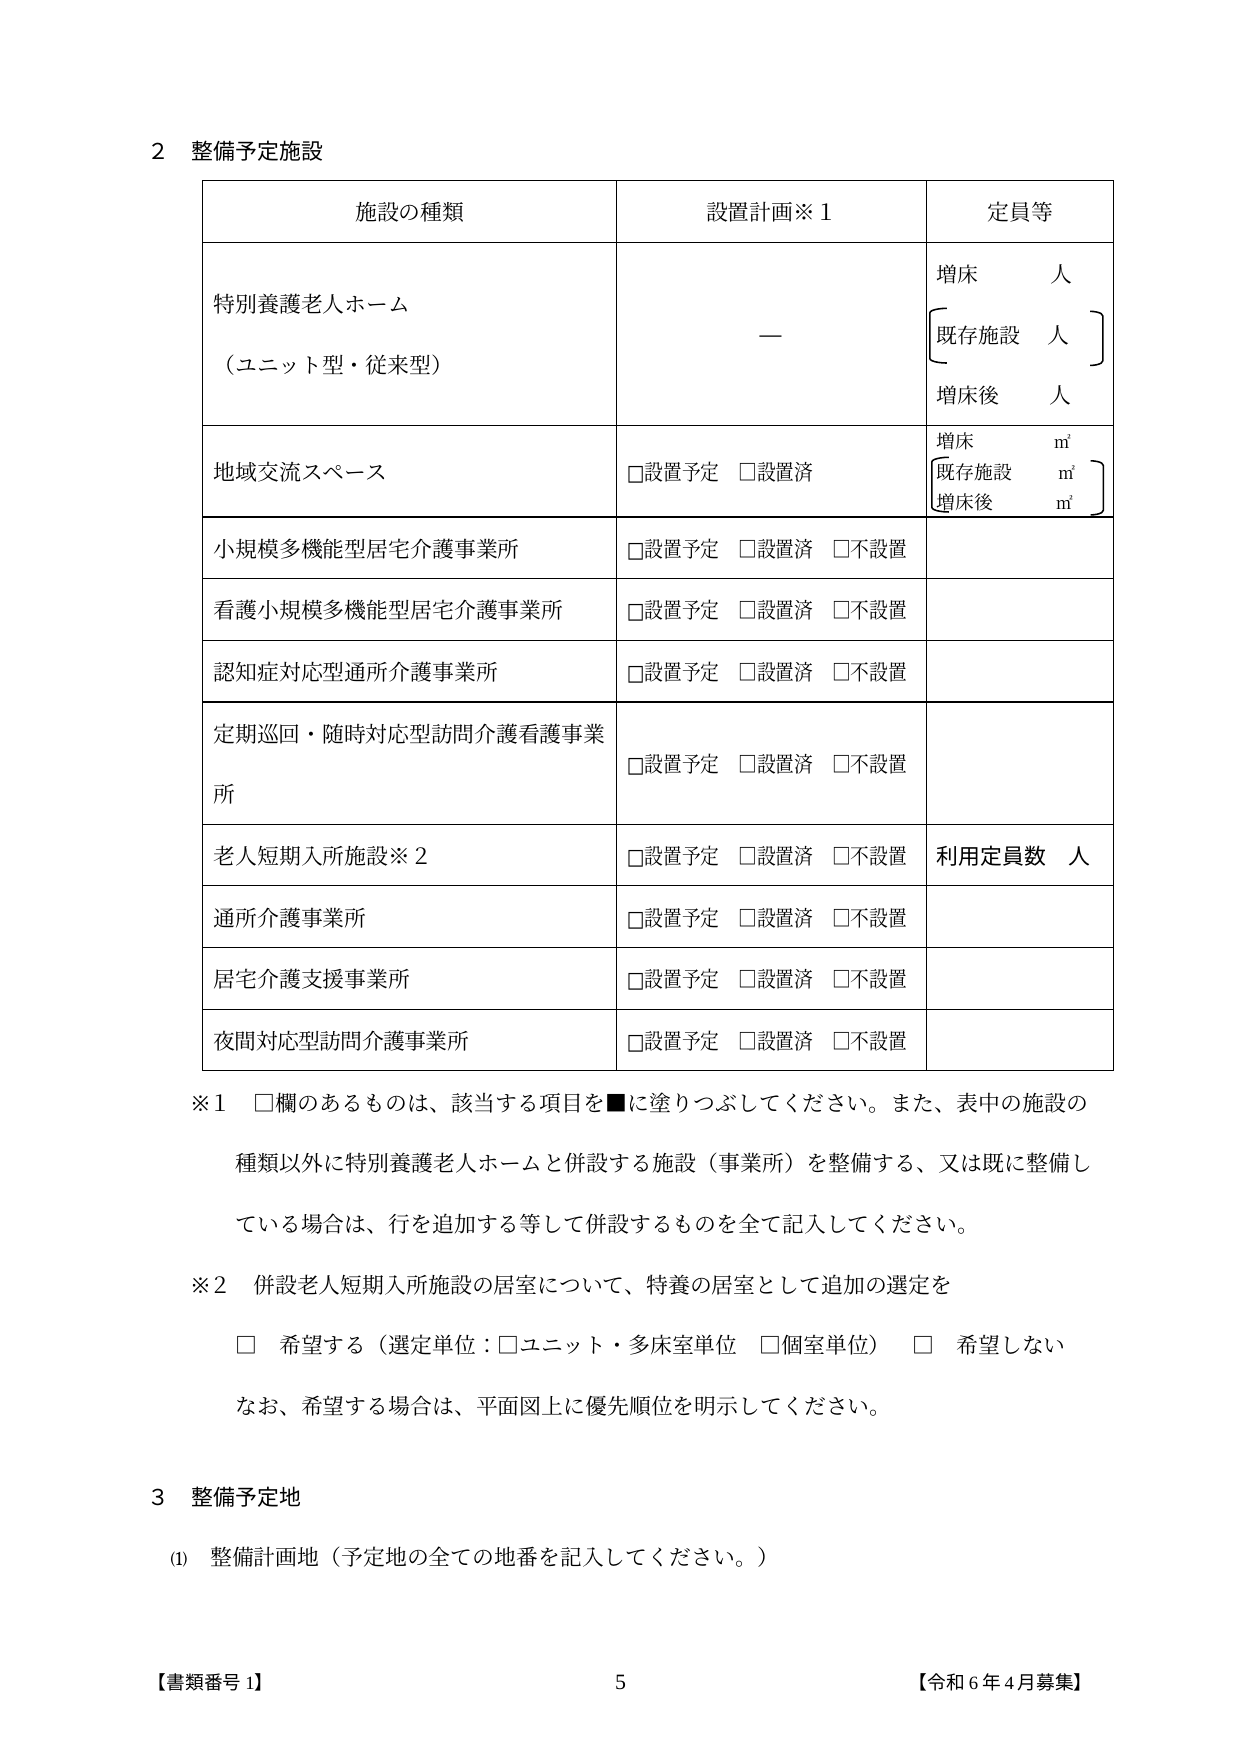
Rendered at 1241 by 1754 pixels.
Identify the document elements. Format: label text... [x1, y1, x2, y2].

text □ 希望する（選定単位：□ユニット・多床室単位 □個室単位） □ 希望しない [191, 1314, 1092, 1374]
table_cell 増床 ㎡ 既存施設 ㎡ 増床後 ㎡ [927, 426, 1113, 516]
table_cell 老人短期入所施設※２ [203, 825, 616, 885]
table_cell 小規模多機能型居宅介護事業所 [203, 518, 616, 578]
table_cell 看護小規模多機能型居宅介護事業所 [203, 579, 616, 640]
table_cell 特別養護老人ホーム （ユニット型・従来型） [203, 243, 616, 424]
table_cell ― [617, 243, 926, 424]
table_cell [927, 1010, 1113, 1070]
text ２ 整備予定施設 [148, 119, 1092, 180]
table_cell 定期巡回・随時対応型訪問介護看護事業所 [203, 703, 616, 824]
text ※２ 併設老人短期入所施設の居室について、特養の居室として追加の選定を [191, 1253, 1092, 1314]
table_cell □設置予定 □設置済 [617, 426, 926, 516]
table_cell [927, 703, 1113, 824]
text ⑴ 整備計画地（予定地の全ての地番を記入してください。） [148, 1526, 1092, 1587]
table_header 定員等 [927, 181, 1113, 242]
table_cell □設置予定 □設置済 □不設置 [617, 948, 926, 1009]
table_cell [927, 518, 1113, 578]
table_cell □設置予定 □設置済 □不設置 [617, 825, 926, 885]
table_cell [927, 948, 1113, 1009]
table_cell 利用定員数 人 [927, 825, 1113, 885]
table_cell □設置予定 □設置済 □不設置 [617, 1010, 926, 1070]
table_cell □設置予定 □設置済 □不設置 [617, 703, 926, 824]
table_cell 通所介護事業所 [203, 886, 616, 947]
text ※１ □欄のあるものは、該当する項目を■に塗りつぶしてください。また、表中の施設の種類以外に特別養護老人ホームと併設する施設（事業所）を整備する、又は既に整備している場合は、行を追加する等して併設するものを全て記入してください。 [191, 1071, 1092, 1253]
table_cell [927, 579, 1113, 640]
table_header 施設の種類 [203, 181, 616, 242]
table_cell □設置予定 □設置済 □不設置 [617, 641, 926, 701]
text なお、希望する場合は、平面図上に優先順位を明示してください。 [191, 1374, 1092, 1435]
table_cell □設置予定 □設置済 □不設置 [617, 886, 926, 947]
table_cell □設置予定 □設置済 □不設置 [617, 518, 926, 578]
table_cell [927, 641, 1113, 701]
table_cell 居宅介護支援事業所 [203, 948, 616, 1009]
table_header 設置計画※１ [617, 181, 926, 242]
table_cell 認知症対応型通所介護事業所 [203, 641, 616, 701]
table_cell 夜間対応型訪問介護事業所 [203, 1010, 616, 1070]
table_cell 地域交流スペース [203, 426, 616, 516]
table_cell □設置予定 □設置済 □不設置 [617, 579, 926, 640]
table_cell 増床 人 既存施設 人 増床後 人 [927, 243, 1113, 424]
table_cell [927, 886, 1113, 947]
text ３ 整備予定地 [148, 1466, 1092, 1526]
